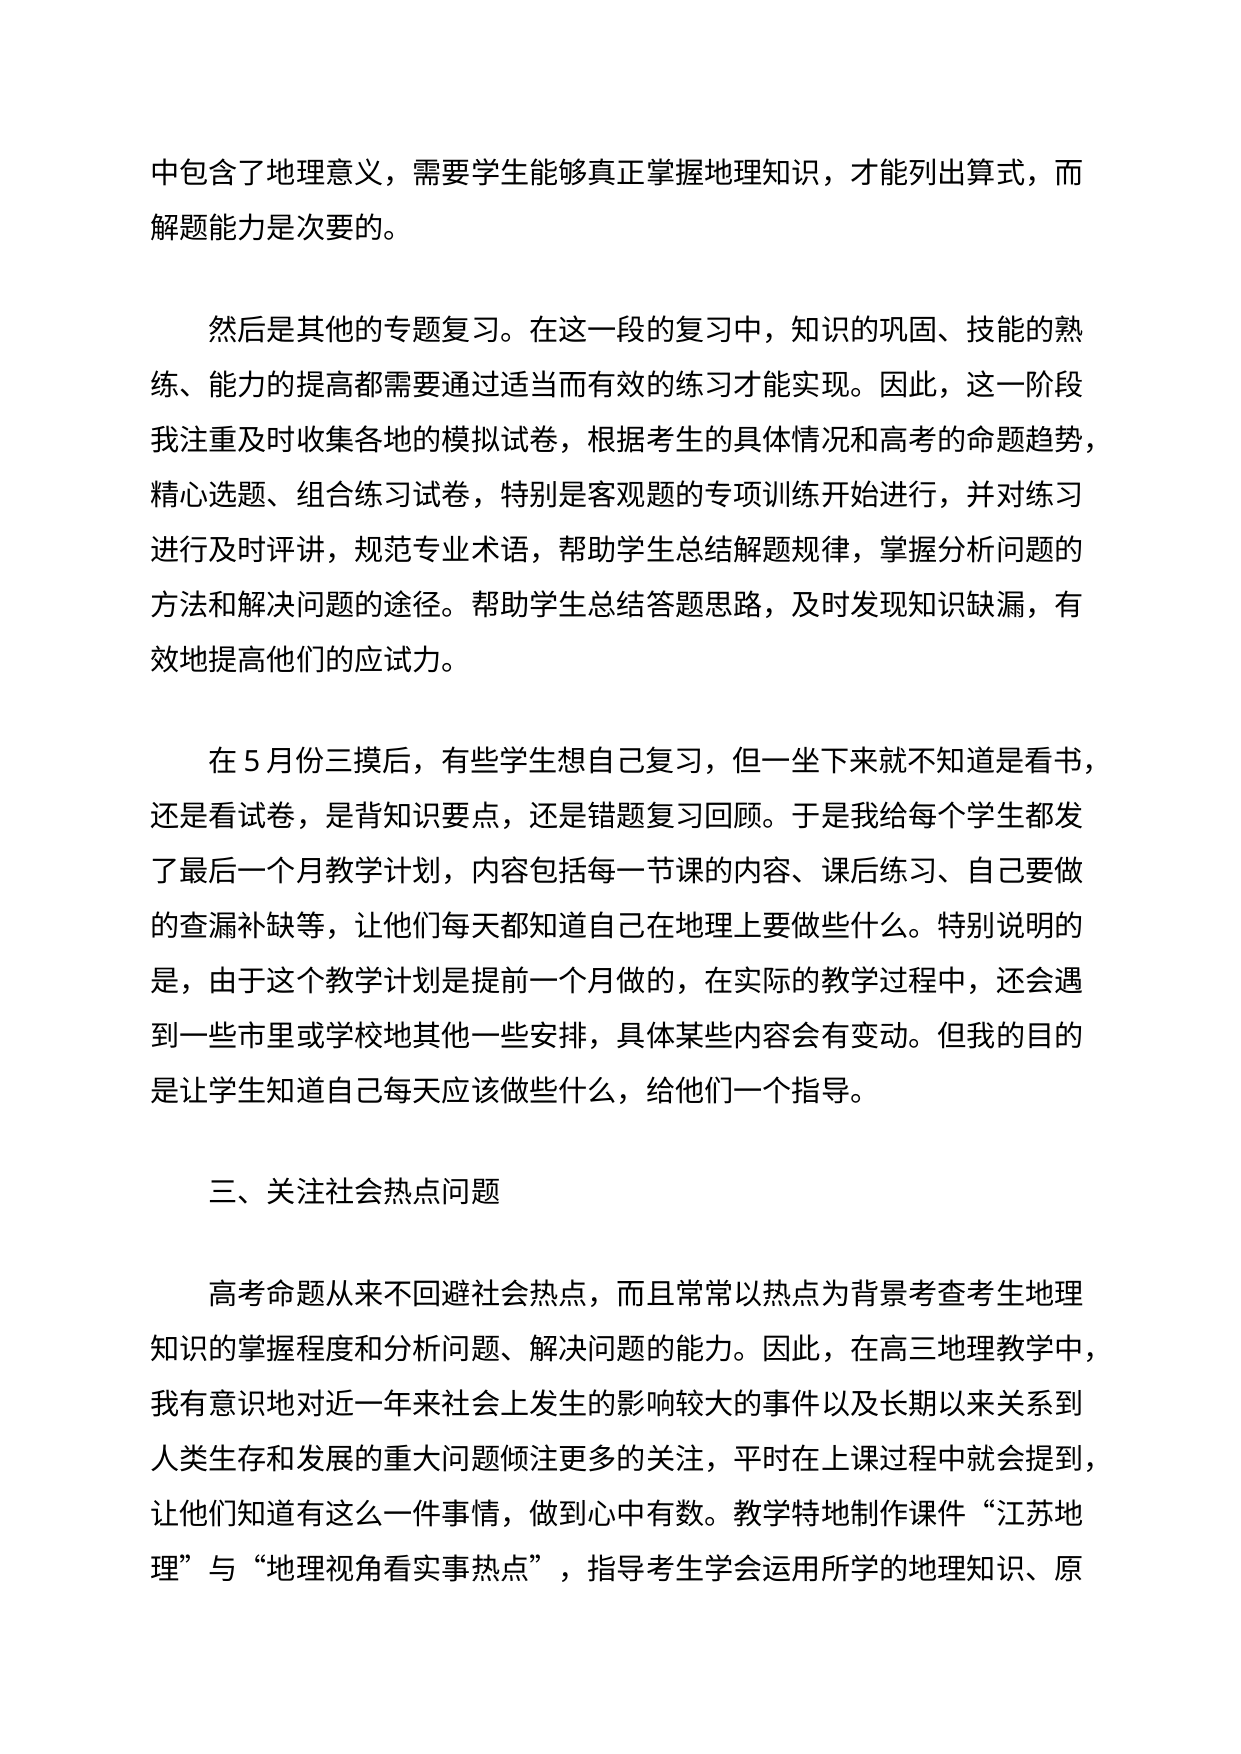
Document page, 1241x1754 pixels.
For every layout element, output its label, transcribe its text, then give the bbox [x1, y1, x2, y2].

text 然后是其他的专题复习。在这一段的复习中，知识的巩固、技能的熟练、能力的提高都需要通过适当而有效的练习才能实现。因此，这一阶段我注重及时收集各地的模拟试卷，根据考生的具体情况和高考的命题趋势，精心选题、组合练习试卷，特别是客观题的专项训练开始进行，并对练习进行及时评讲，规范专业术语，帮助学生总结解题规律，掌握分析问题的方法和解决问题的途径。帮助学生总结答题思路，及时发现知识缺漏，有效地提高他们的应试力。 [150, 307, 1090, 678]
text 三、关注社会热点问题 [150, 1169, 1090, 1211]
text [150, 1271, 1090, 1588]
text 在5月份三摸后，有些学生想自己复习，但一坐下来就不知道是看书，还是看试卷，是背知识要点，还是错题复习回顾。于是我给每个学生都发了最后一个月教学计划，内容包括每一节课的内容、课后练习、自己要做的查漏补缺等，让他们每天都知道自己在地理上要做些什么。特别说明的是，由于这个教学计划是提前一个月做的，在实际的教学过程中，还会遇到一些市里或学校地其他一些安排，具体某些内容会有变动。但我的目的是让学生知道自己每天应该做些什么，给他们一个指导。 [150, 738, 1090, 1109]
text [150, 150, 1090, 247]
